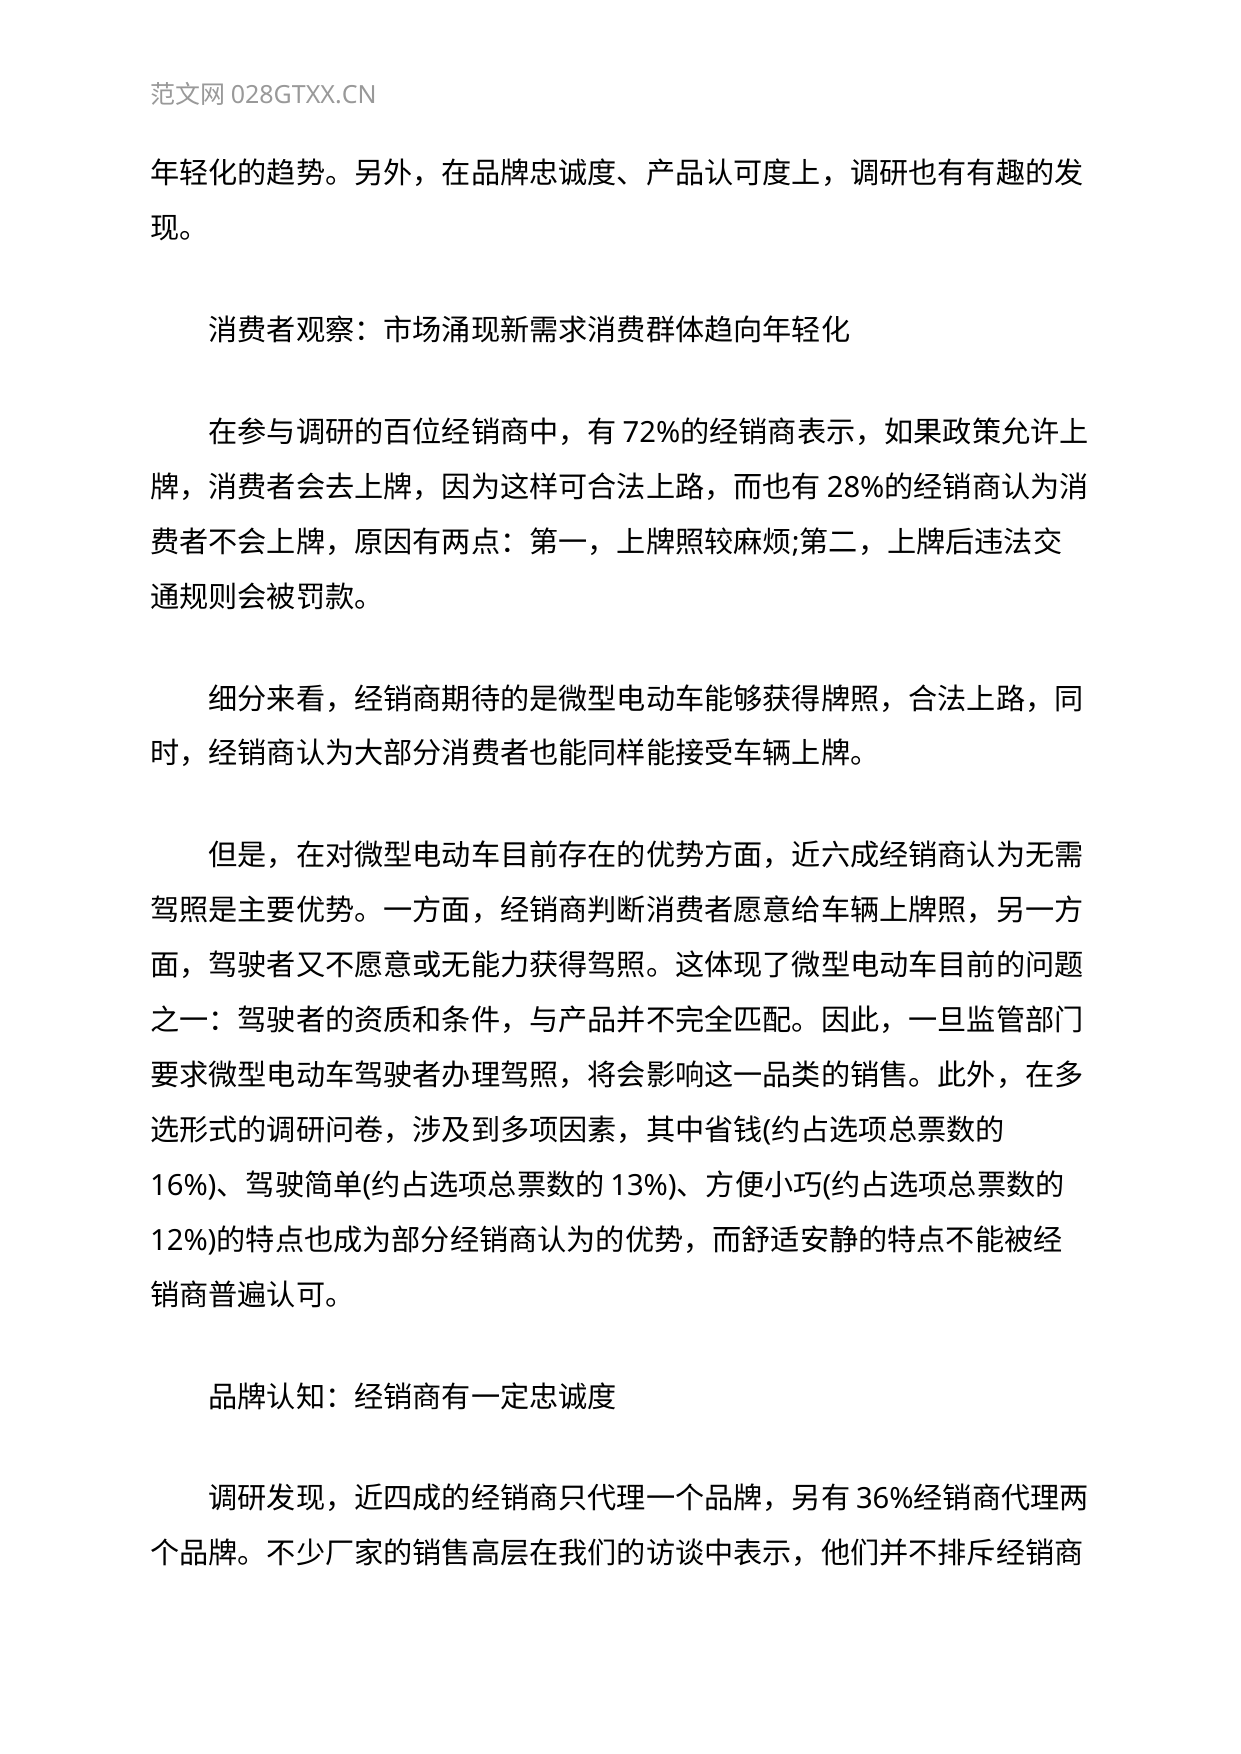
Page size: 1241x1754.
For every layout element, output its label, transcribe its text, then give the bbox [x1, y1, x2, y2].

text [150, 1475, 1090, 1572]
text 但是，在对微型电动车目前存在的优势方面，近六成经销商认为无需驾照是主要优势。一方面，经销商判断消费者愿意给车辆上牌照，另一方面，驾驶者又不愿意或无能力获得驾照。这体现了微型电动车目前的问题之一：驾驶者的资质和条件，与产品并不完全匹配。因此，一旦监管部门要求微型电动车驾驶者办理驾照，将会影响这一品类的销售。此外，在多选形式的调研问卷，涉及到多项因素，其中省钱(约占选项总票数的16%)、驾驶简单(约占选项总票数的13%)、方便小巧(约占选项总票数的12%)的特点也成为部分经销商认为的优势，而舒适安静的特点不能被经销商普遍认可。 [150, 832, 1090, 1314]
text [150, 150, 1090, 247]
text 品牌认知：经销商有一定忠诚度 [150, 1373, 1090, 1415]
text 细分来看，经销商期待的是微型电动车能够获得牌照，合法上路，同时，经销商认为大部分消费者也能同样能接受车辆上牌。 [150, 675, 1090, 772]
text 消费者观察：市场涌现新需求消费群体趋向年轻化 [150, 307, 1090, 349]
text 在参与调研的百位经销商中，有72%的经销商表示，如果政策允许上牌，消费者会去上牌，因为这样可合法上路，而也有28%的经销商认为消费者不会上牌，原因有两点：第一，上牌照较麻烦;第二，上牌后违法交通规则会被罚款。 [150, 408, 1090, 616]
